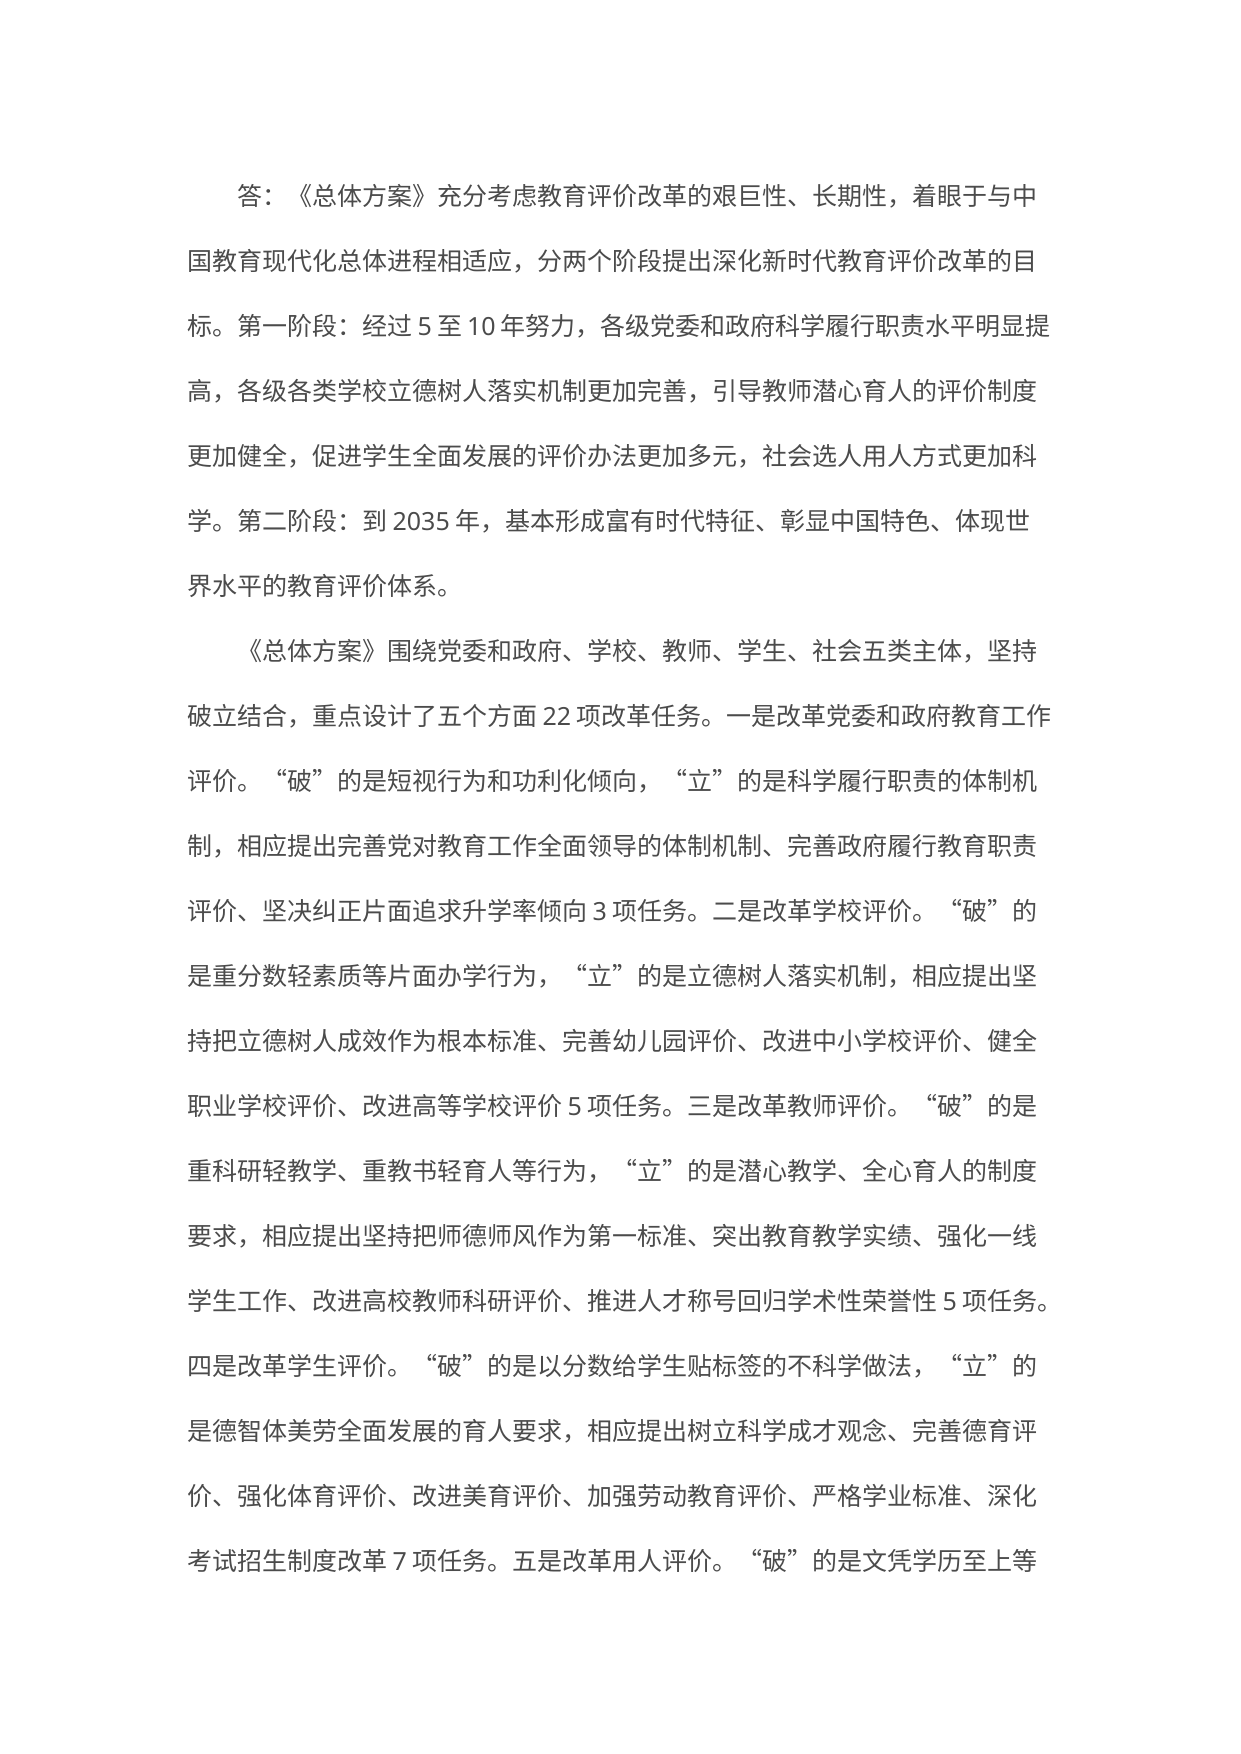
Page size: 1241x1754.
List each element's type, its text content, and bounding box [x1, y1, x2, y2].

text 答：《总体方案》充分考虑教育评价改革的艰巨性、长期性，着眼于与中国教育现代化总体进程相适应，分两个阶段提出深化新时代教育评价改革的目标。第一阶段：经过5至10年努力，各级党委和政府科学履行职责水平明显提高，各级各类学校立德树人落实机制更加完善，引导教师潜心育人的评价制度更加健全，促进学生全面发展的评价办法更加多元，社会选人用人方式更加科学。第二阶段：到2035年，基本形成富有时代特征、彰显中国特色、体现世界水平的教育评价体系。 [187, 162, 1053, 617]
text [187, 617, 1053, 1592]
